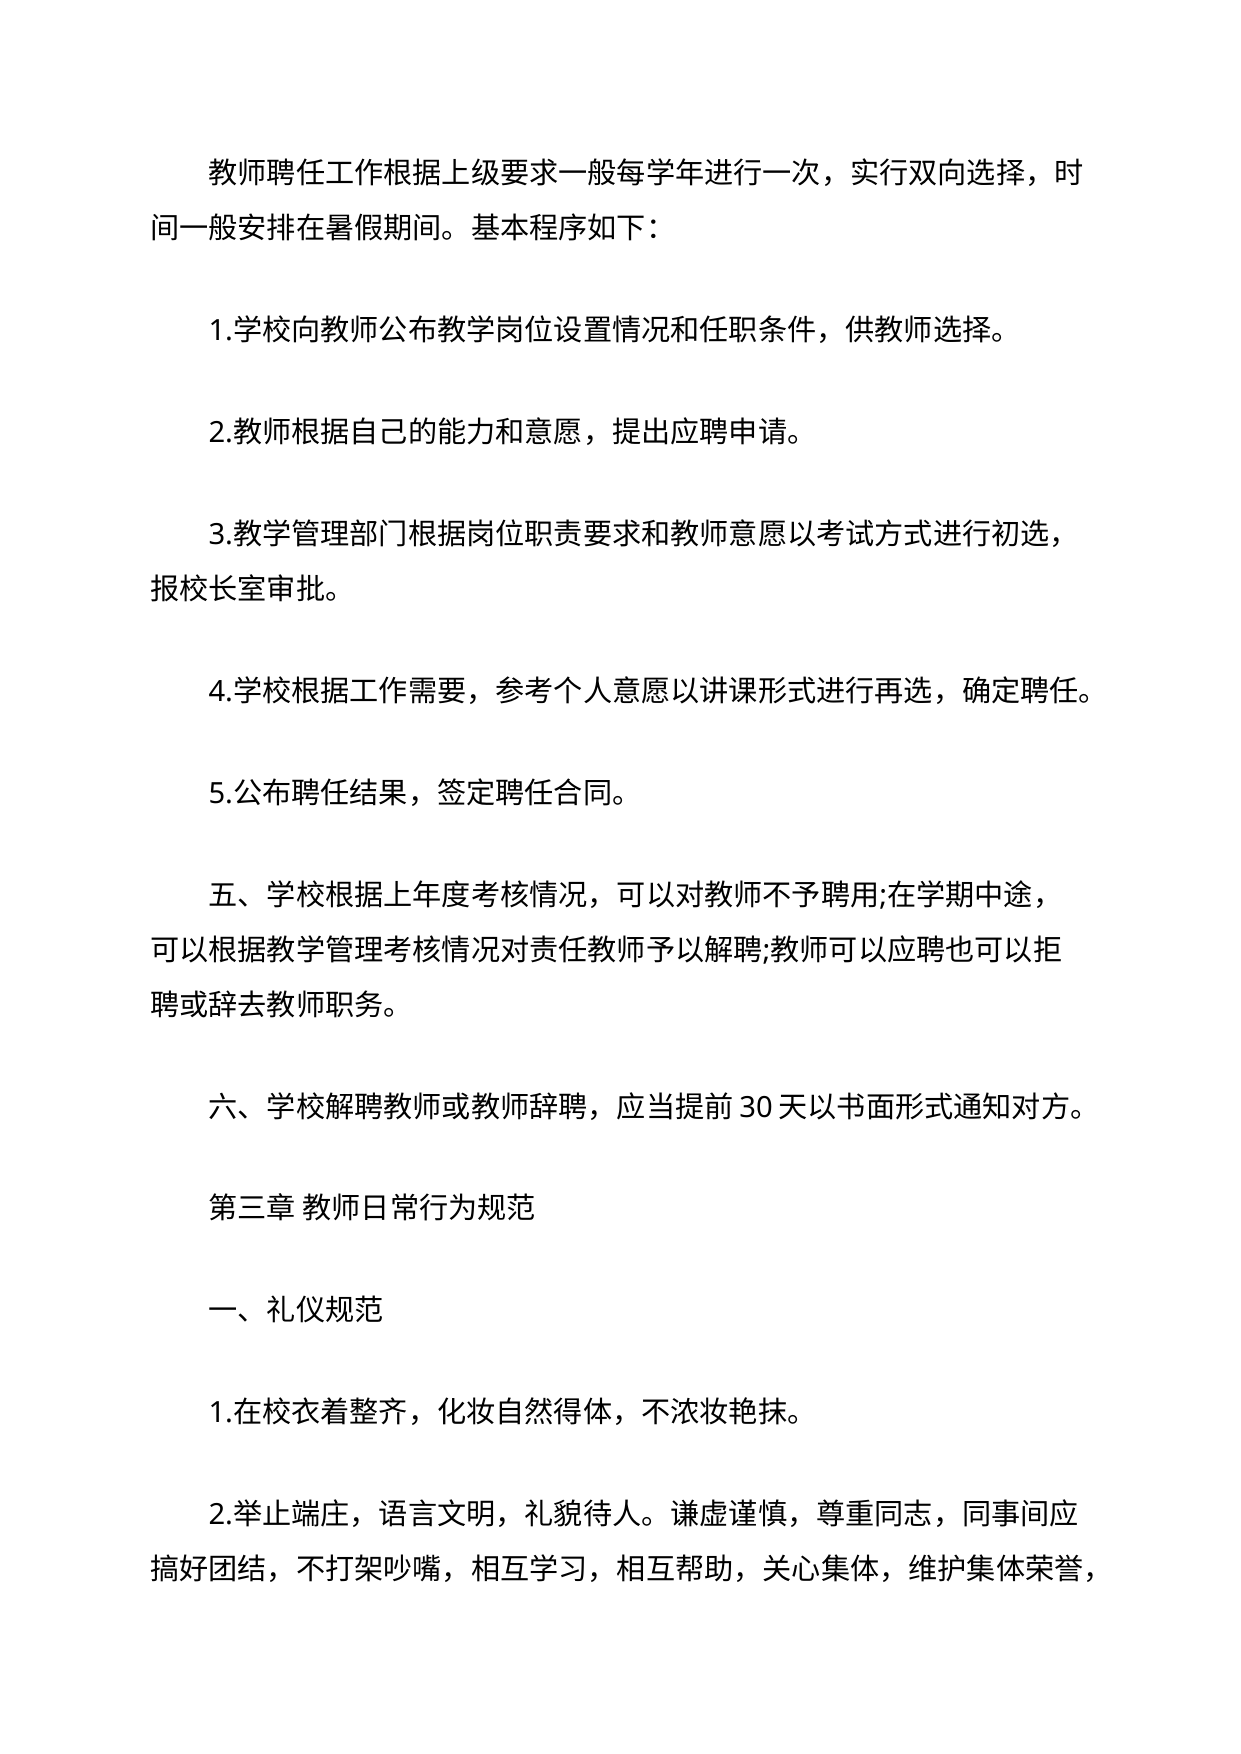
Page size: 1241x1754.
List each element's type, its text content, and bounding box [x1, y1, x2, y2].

text 1.在校衣着整齐，化妆自然得体，不浓妆艳抹。 [150, 1389, 1090, 1431]
text 5.公布聘任结果，签定聘任合同。 [150, 769, 1090, 812]
text 3.教学管理部门根据岗位职责要求和教师意愿以考试方式进行初选，报校长室审批。 [150, 511, 1090, 608]
text 1.学校向教师公布教学岗位设置情况和任职条件，供教师选择。 [150, 307, 1090, 349]
text 2.教师根据自己的能力和意愿，提出应聘申请。 [150, 409, 1090, 451]
text 五、学校根据上年度考核情况，可以对教师不予聘用;在学期中途，可以根据教学管理考核情况对责任教师予以解聘;教师可以应聘也可以拒聘或辞去教师职务。 [150, 871, 1090, 1024]
text 教师聘任工作根据上级要求一般每学年进行一次，实行双向选择，时间一般安排在暑假期间。基本程序如下： [150, 150, 1090, 247]
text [150, 1491, 1090, 1588]
text 六、学校解聘教师或教师辞聘，应当提前30天以书面形式通知对方。 [150, 1083, 1090, 1126]
text 4.学校根据工作需要，参考个人意愿以讲课形式进行再选，确定聘任。 [150, 667, 1090, 710]
text 第三章 教师日常行为规范 [150, 1185, 1090, 1227]
text 一、礼仪规范 [150, 1287, 1090, 1329]
